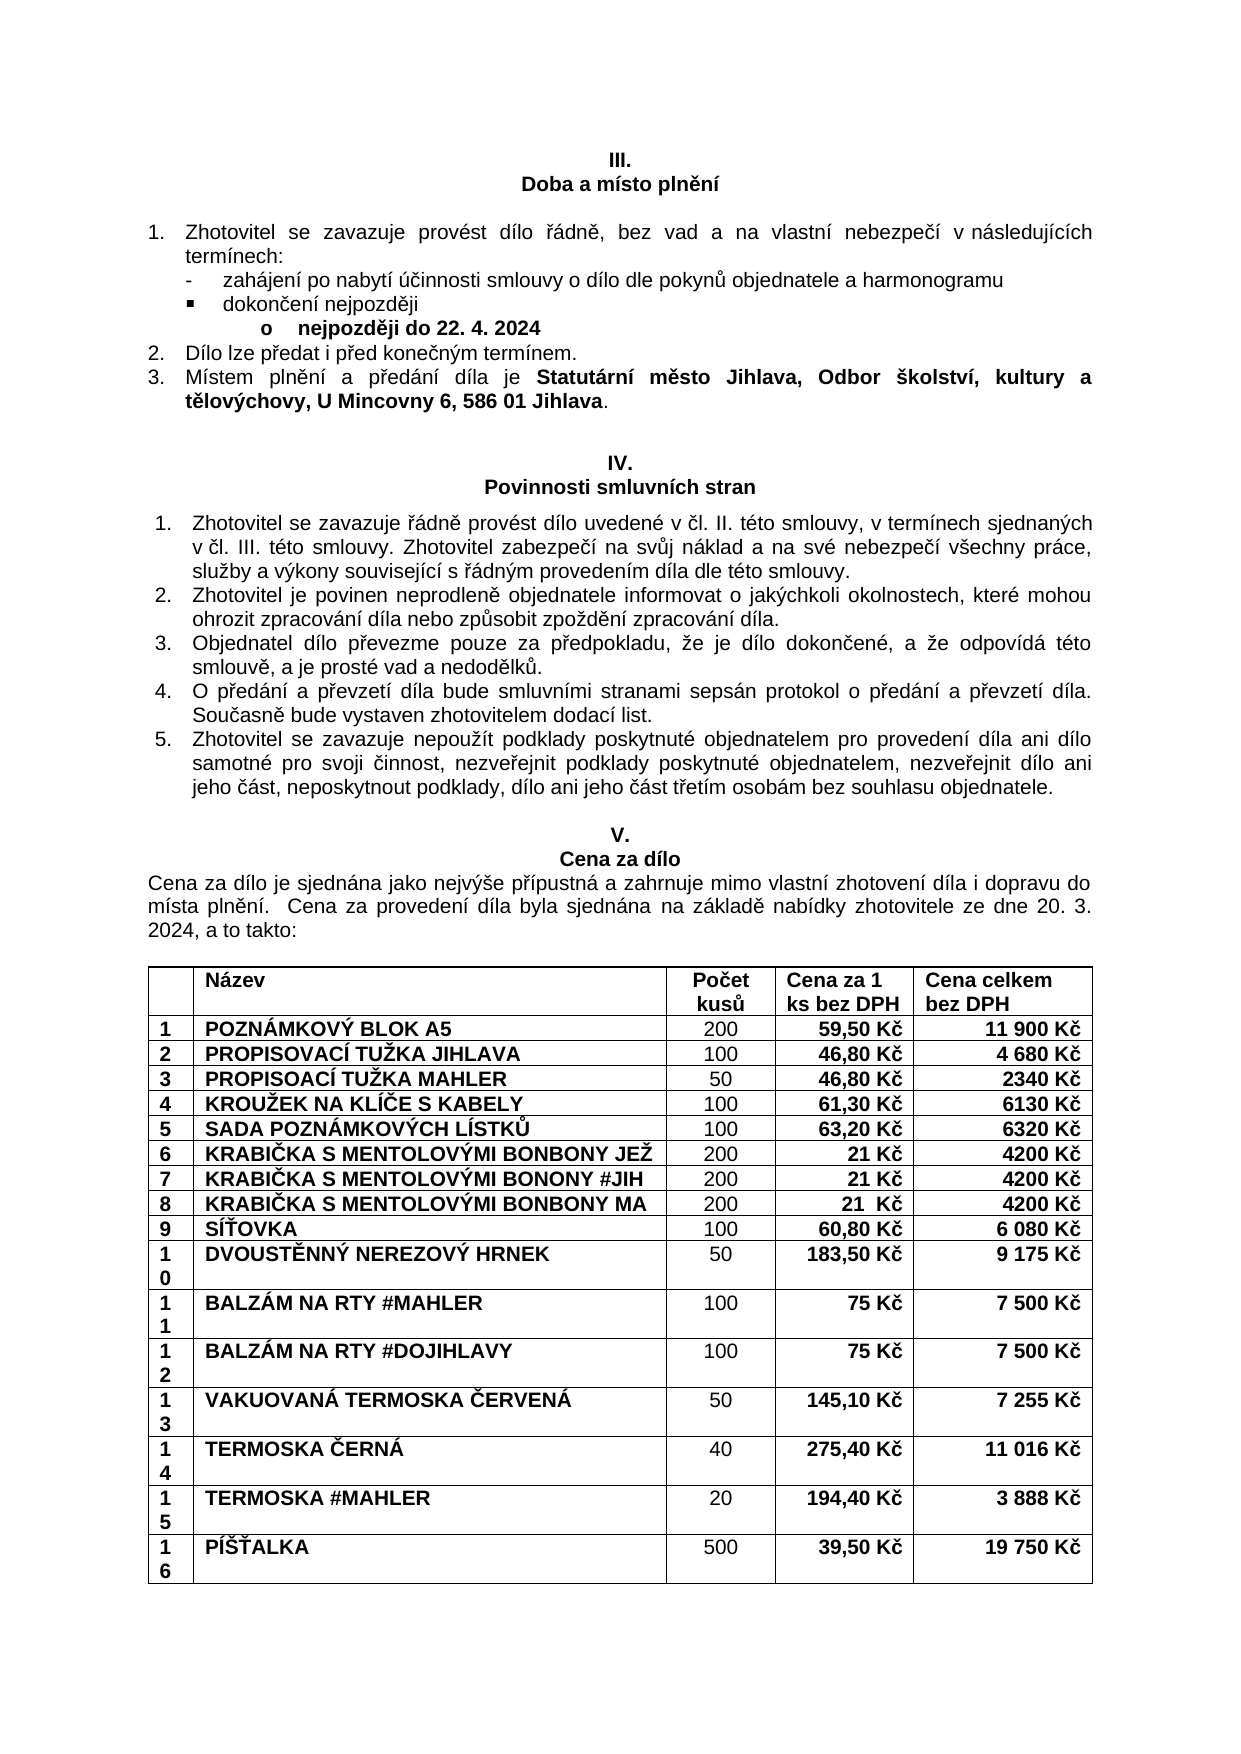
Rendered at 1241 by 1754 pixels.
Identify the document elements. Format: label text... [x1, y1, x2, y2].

text Povinnosti smluvních stran [148, 474, 1093, 498]
list zahájení po nabytí účinnosti smlouvy o dílo dle pokynů objednatele a harmonogramu [185, 267, 1093, 291]
table_cell 100 [667, 1116, 775, 1140]
list Zhotovitel se zavazuje provést dílo řádně, bez vad a na vlastní nebezpečí v následujících termínech: [148, 219, 1093, 267]
text Cena za dílo [148, 846, 1093, 870]
table_cell 21 Kč [776, 1166, 913, 1190]
table_cell 3 888 Kč [914, 1486, 1092, 1534]
text V. [148, 822, 1093, 846]
list Zhotovitel se zavazuje nepoužít podklady poskytnuté objednatelem pro provedení díla ani dílo samotné pro svoji činnost, nezveřejnit podklady poskytnuté objednatelem, nezveřejnit dílo ani jeho část, neposkytnout podklady, dílo ani jeho část třetím osobám bez souhlasu objednatele. [154, 727, 1093, 798]
table_cell 10 [149, 1241, 193, 1289]
table_cell KRABIČKA S MENTOLOVÝMI BONBONY MA [194, 1191, 666, 1215]
table_cell SADA POZNÁMKOVÝCH LÍSTKŮ [194, 1116, 666, 1140]
table_cell 100 [667, 1091, 775, 1115]
table_cell 14 [149, 1437, 193, 1485]
list Objednatel dílo převezme pouze za předpokladu, že je dílo dokončené, a že odpovídá této smlouvě, a je prosté vad a nedodělků. [154, 631, 1093, 679]
table_cell BALZÁM NA RTY #MAHLER [194, 1290, 666, 1338]
table_cell 75 Kč [776, 1290, 913, 1338]
table_cell 59,50 Kč [776, 1016, 913, 1040]
table_cell 194,40 Kč [776, 1486, 913, 1534]
list nejpozději do 22. 4. 2024 [260, 315, 1093, 341]
table_cell 40 [667, 1437, 775, 1485]
table_cell POZNÁMKOVÝ BLOK A5 [194, 1016, 666, 1040]
table_cell 145,10 Kč [776, 1388, 913, 1436]
table_cell 75 Kč [776, 1339, 913, 1387]
table_cell 19 750 Kč [914, 1535, 1092, 1583]
list Zhotovitel je povinen neprodleně objednatele informovat o jakýchkoli okolnostech, které mohou ohrozit zpracování díla nebo způsobit zpoždění zpracování díla. [154, 583, 1093, 631]
table_cell 46,80 Kč [776, 1066, 913, 1090]
table_cell BALZÁM NA RTY #DOJIHLAVY [194, 1339, 666, 1387]
table_cell 183,50 Kč [776, 1241, 913, 1289]
table_cell 61,30 Kč [776, 1091, 913, 1115]
table_cell 60,80 Kč [776, 1216, 913, 1240]
table_cell TERMOSKA ČERNÁ [194, 1437, 666, 1485]
table_cell 63,20 Kč [776, 1116, 913, 1140]
table_cell 21 Kč [776, 1191, 913, 1215]
table_cell KRABIČKA S MENTOLOVÝMI BONBONY JEŽ [194, 1141, 666, 1165]
table_cell 100 [667, 1041, 775, 1065]
list Dílo lze předat i před konečným termínem. [148, 341, 1093, 365]
table_cell 6 080 Kč [914, 1216, 1092, 1240]
table_cell 3 [149, 1066, 193, 1090]
table_cell 15 [149, 1486, 193, 1534]
table_cell 13 [149, 1388, 193, 1436]
table_cell 12 [149, 1339, 193, 1387]
table_cell 11 016 Kč [914, 1437, 1092, 1485]
table_cell PROPISOACÍ TUŽKA MAHLER [194, 1066, 666, 1090]
table_cell 7 500 Kč [914, 1290, 1092, 1338]
table_cell 16 [149, 1535, 193, 1583]
text III. [148, 148, 1093, 172]
table_cell 200 [667, 1141, 775, 1165]
table_cell KROUŽEK NA KLÍČE S KABELY [194, 1091, 666, 1115]
table_cell 46,80 Kč [776, 1041, 913, 1065]
table_cell 4 [149, 1091, 193, 1115]
table_cell VAKUOVANÁ TERMOSKA ČERVENÁ [194, 1388, 666, 1436]
table_cell 20 [667, 1486, 775, 1534]
table_cell 4200 Kč [914, 1191, 1092, 1215]
table_cell TERMOSKA #MAHLER [194, 1486, 666, 1534]
table_cell 100 [667, 1290, 775, 1338]
table_cell 5 [149, 1116, 193, 1140]
table_cell 1 [149, 1016, 193, 1040]
table_header Název [194, 968, 666, 1015]
list dokončení nejpozději [185, 291, 1093, 315]
table_cell 9 [149, 1216, 193, 1240]
table_cell 6 [149, 1141, 193, 1165]
list Místem plnění a předání díla je Statutární město Jihlava, Odbor školství, kultury a tělovýchovy, U Mincovny 6, 586 01 Jihlava. [148, 365, 1093, 413]
table_header Cena celkem bez DPH [914, 968, 1092, 1015]
table_cell 11 900 Kč [914, 1016, 1092, 1040]
table_header Cena za 1 ks bez DPH [776, 968, 913, 1015]
table_cell 11 [149, 1290, 193, 1338]
table_cell 200 [667, 1016, 775, 1040]
table_cell 21 Kč [776, 1141, 913, 1165]
table_header [149, 968, 193, 1015]
table_cell 7 [149, 1166, 193, 1190]
table_cell 4 680 Kč [914, 1041, 1092, 1065]
table_cell PÍŠŤALKA [194, 1535, 666, 1583]
table_cell 4200 Kč [914, 1141, 1092, 1165]
table_cell 8 [149, 1191, 193, 1215]
table_cell 2340 Kč [914, 1066, 1092, 1090]
table_cell 6320 Kč [914, 1116, 1092, 1140]
table_cell 100 [667, 1216, 775, 1240]
table_cell 100 [667, 1339, 775, 1387]
table_cell 39,50 Kč [776, 1535, 913, 1583]
list O předání a převzetí díla bude smluvními stranami sepsán protokol o předání a převzetí díla. Současně bude vystaven zhotovitelem dodací list. [154, 679, 1093, 727]
table_cell 4200 Kč [914, 1166, 1092, 1190]
table_cell 9 175 Kč [914, 1241, 1092, 1289]
table_cell 7 500 Kč [914, 1339, 1092, 1387]
table_cell KRABIČKA S MENTOLOVÝMI BONONY #JIH [194, 1166, 666, 1190]
table_cell DVOUSTĚNNÝ NEREZOVÝ HRNEK [194, 1241, 666, 1289]
table_cell SÍŤOVKA [194, 1216, 666, 1240]
table_cell 200 [667, 1166, 775, 1190]
table_cell 50 [667, 1241, 775, 1289]
text Doba a místo plnění [148, 172, 1093, 196]
table_cell 275,40 Kč [776, 1437, 913, 1485]
table_cell 200 [667, 1191, 775, 1215]
text Cena za dílo je sjednána jako nejvýše přípustná a zahrnuje mimo vlastní zhotovení díla i dopravu do místa plnění. Cena za provedení díla byla sjednána na základě nabídky zhotovitele ze dne 20. 3. 2024, a to takto: [148, 870, 1093, 942]
table_cell 6130 Kč [914, 1091, 1092, 1115]
text IV. [148, 451, 1093, 474]
table_cell 50 [667, 1388, 775, 1436]
table_cell 50 [667, 1066, 775, 1090]
table_cell 500 [667, 1535, 775, 1583]
table_cell PROPISOVACÍ TUŽKA JIHLAVA [194, 1041, 666, 1065]
list Zhotovitel se zavazuje řádně provést dílo uvedené v čl. II. této smlouvy, v termínech sjednaných v čl. III. této smlouvy. Zhotovitel zabezpečí na svůj náklad a na své nebezpečí všechny práce, služby a výkony související s řádným provedením díla dle této smlouvy. [154, 511, 1093, 583]
table_cell 7 255 Kč [914, 1388, 1092, 1436]
table_header Počet kusů [667, 968, 775, 1015]
table_cell 2 [149, 1041, 193, 1065]
